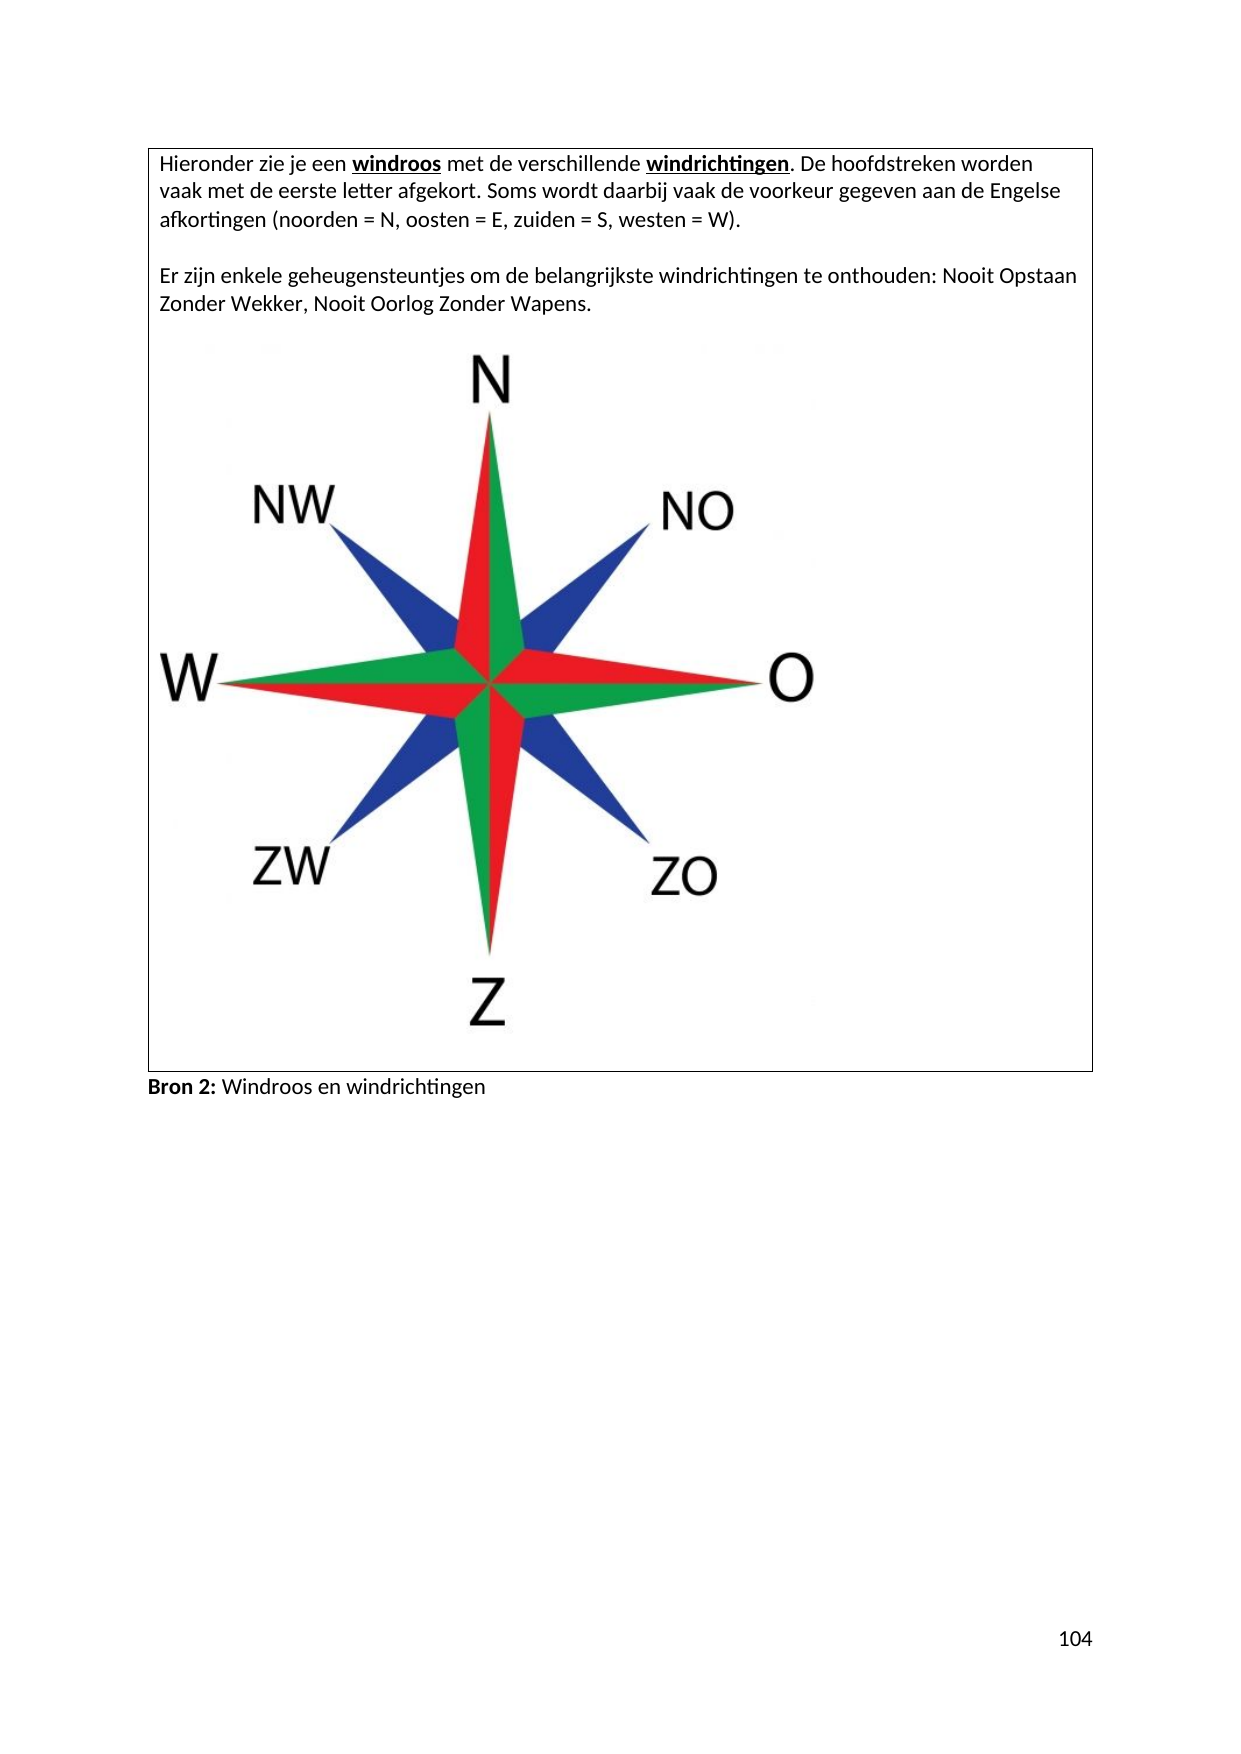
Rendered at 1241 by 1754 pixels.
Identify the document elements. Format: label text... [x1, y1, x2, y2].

text Bron 2: Windroos en windrichtingen [148, 1072, 1093, 1100]
table_header Hieronder zie je een windroos met de verschillende windrichtingen. De hoofdstreken worden vaak met de eerste letter afgekort. Soms wordt daarbij vaak de voorkeur gegeven aan de Engelse afkortingen (noorden = N, oosten = E, zuiden = S, westen = W). Er zijn enkele geheugensteuntjes om de belangrijkste windrichtingen te onthouden: Nooit Opstaan Zonder Wekker, Nooit Oorlog Zonder Wapens. [149, 149, 1092, 1071]
picture [159, 344, 816, 1043]
